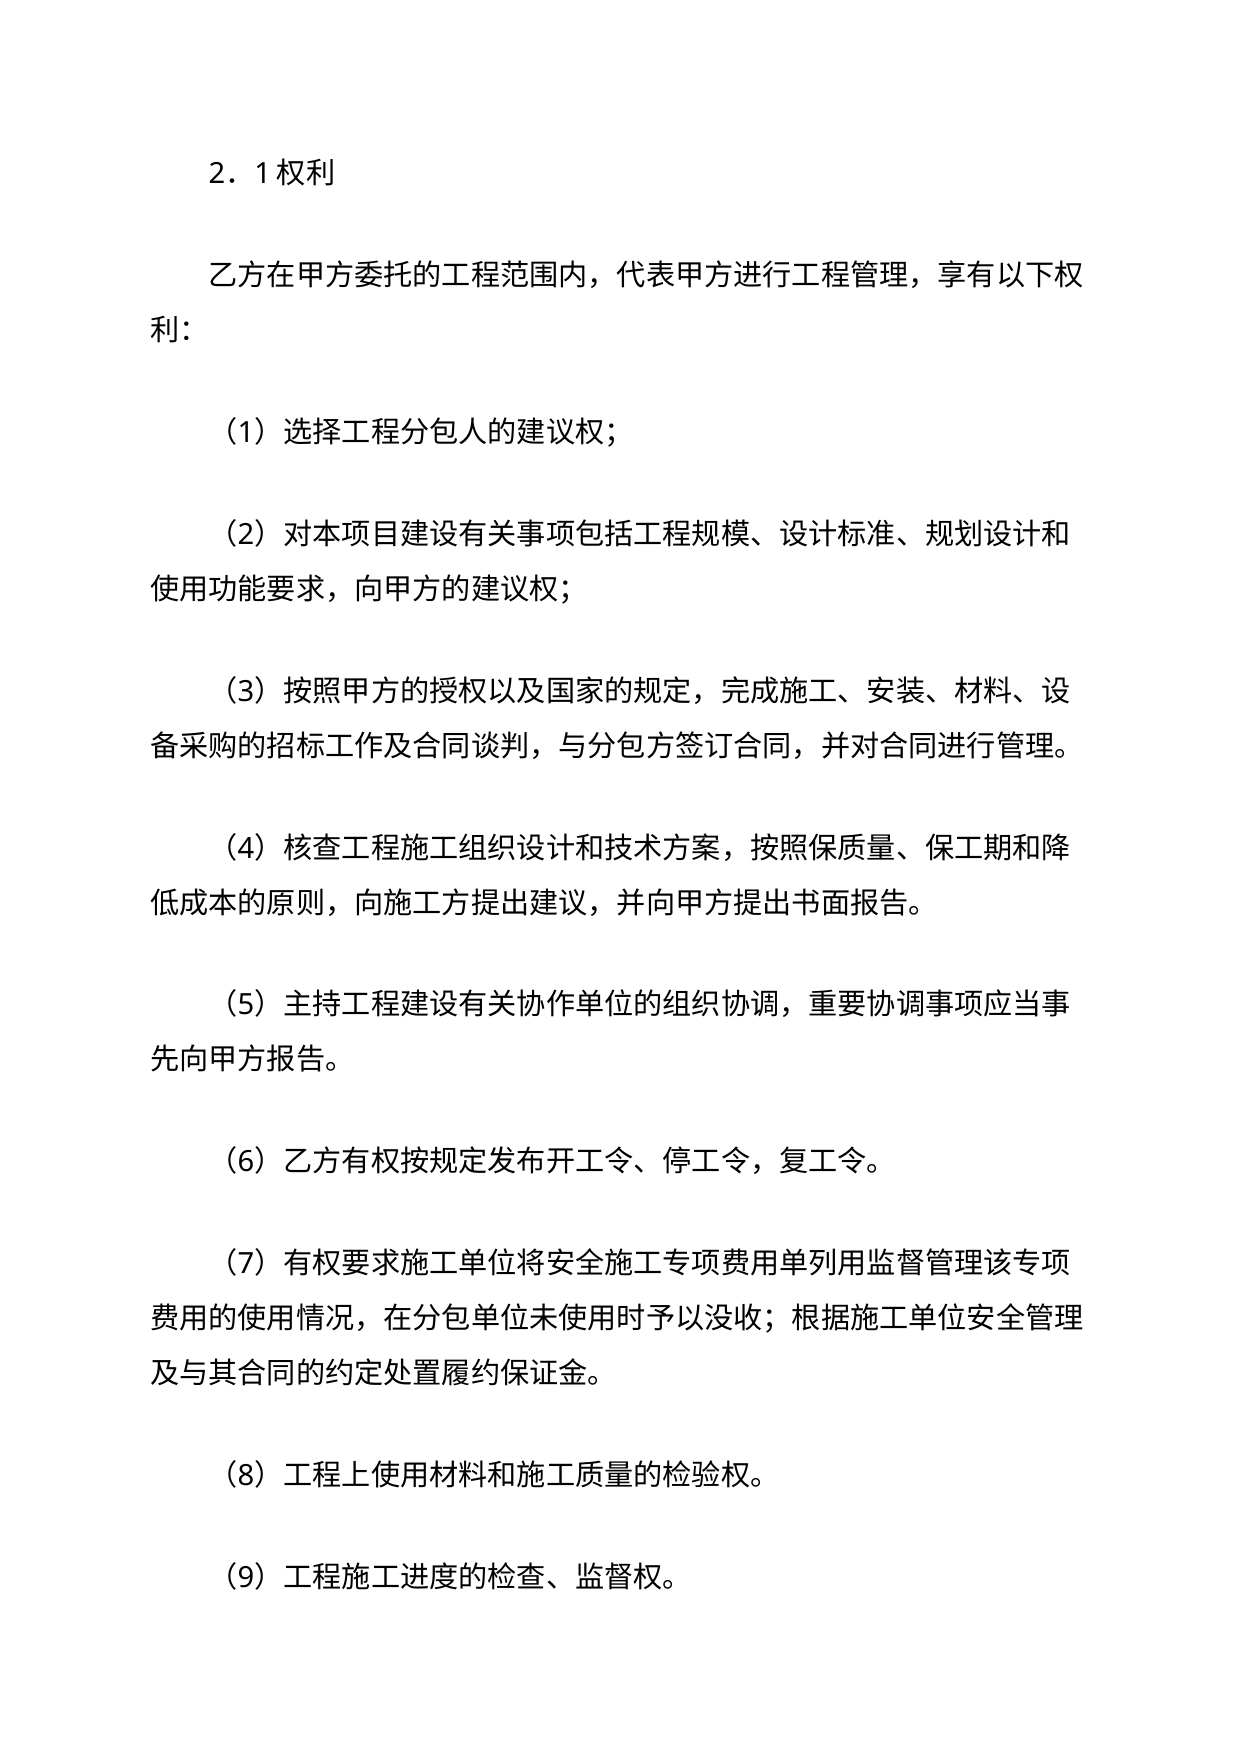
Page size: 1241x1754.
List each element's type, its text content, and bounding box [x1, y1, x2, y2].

text （9）工程施工进度的检查、监督权。 [150, 1553, 1090, 1596]
text （7）有权要求施工单位将安全施工专项费用单列用监督管理该专项费用的使用情况，在分包单位未使用时予以没收；根据施工单位安全管理及与其合同的约定处置履约保证金。 [150, 1240, 1090, 1392]
text （1）选择工程分包人的建议权； [150, 409, 1090, 451]
text 乙方在甲方委托的工程范围内，代表甲方进行工程管理，享有以下权利： [150, 252, 1090, 349]
text （2）对本项目建设有关事项包括工程规模、设计标准、规划设计和使用功能要求，向甲方的建议权； [150, 511, 1090, 608]
text （6）乙方有权按规定发布开工令、停工令，复工令。 [150, 1138, 1090, 1180]
text （3）按照甲方的授权以及国家的规定，完成施工、安装、材料、设备采购的招标工作及合同谈判，与分包方签订合同，并对合同进行管理。 [150, 667, 1090, 765]
text （5）主持工程建设有关协作单位的组织协调，重要协调事项应当事先向甲方报告。 [150, 981, 1090, 1078]
text 2．1权利 [150, 150, 1090, 192]
text （8）工程上使用材料和施工质量的检验权。 [150, 1451, 1090, 1494]
text （4）核查工程施工组织设计和技术方案，按照保质量、保工期和降低成本的原则，向施工方提出建议，并向甲方提出书面报告。 [150, 824, 1090, 921]
